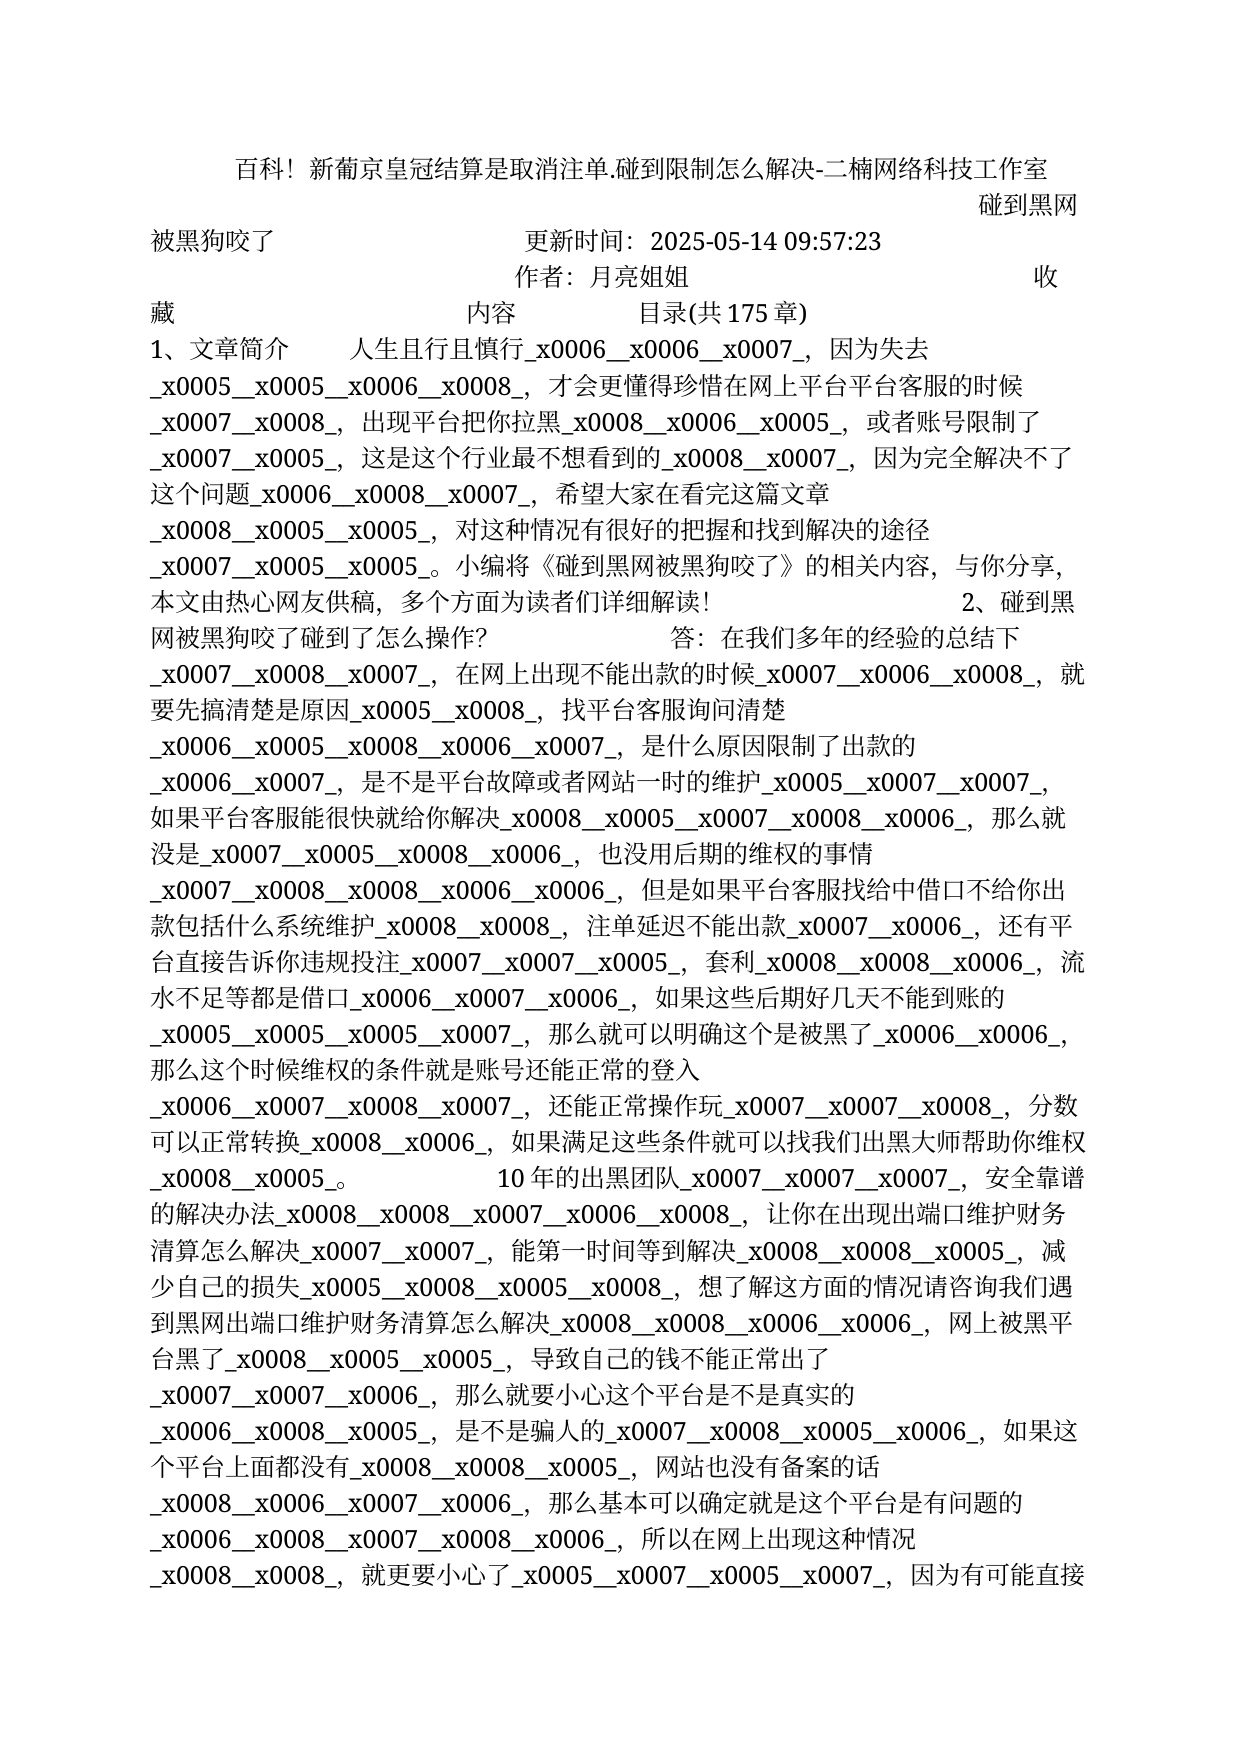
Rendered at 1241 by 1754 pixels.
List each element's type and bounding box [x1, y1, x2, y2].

text [150, 150, 1090, 1592]
